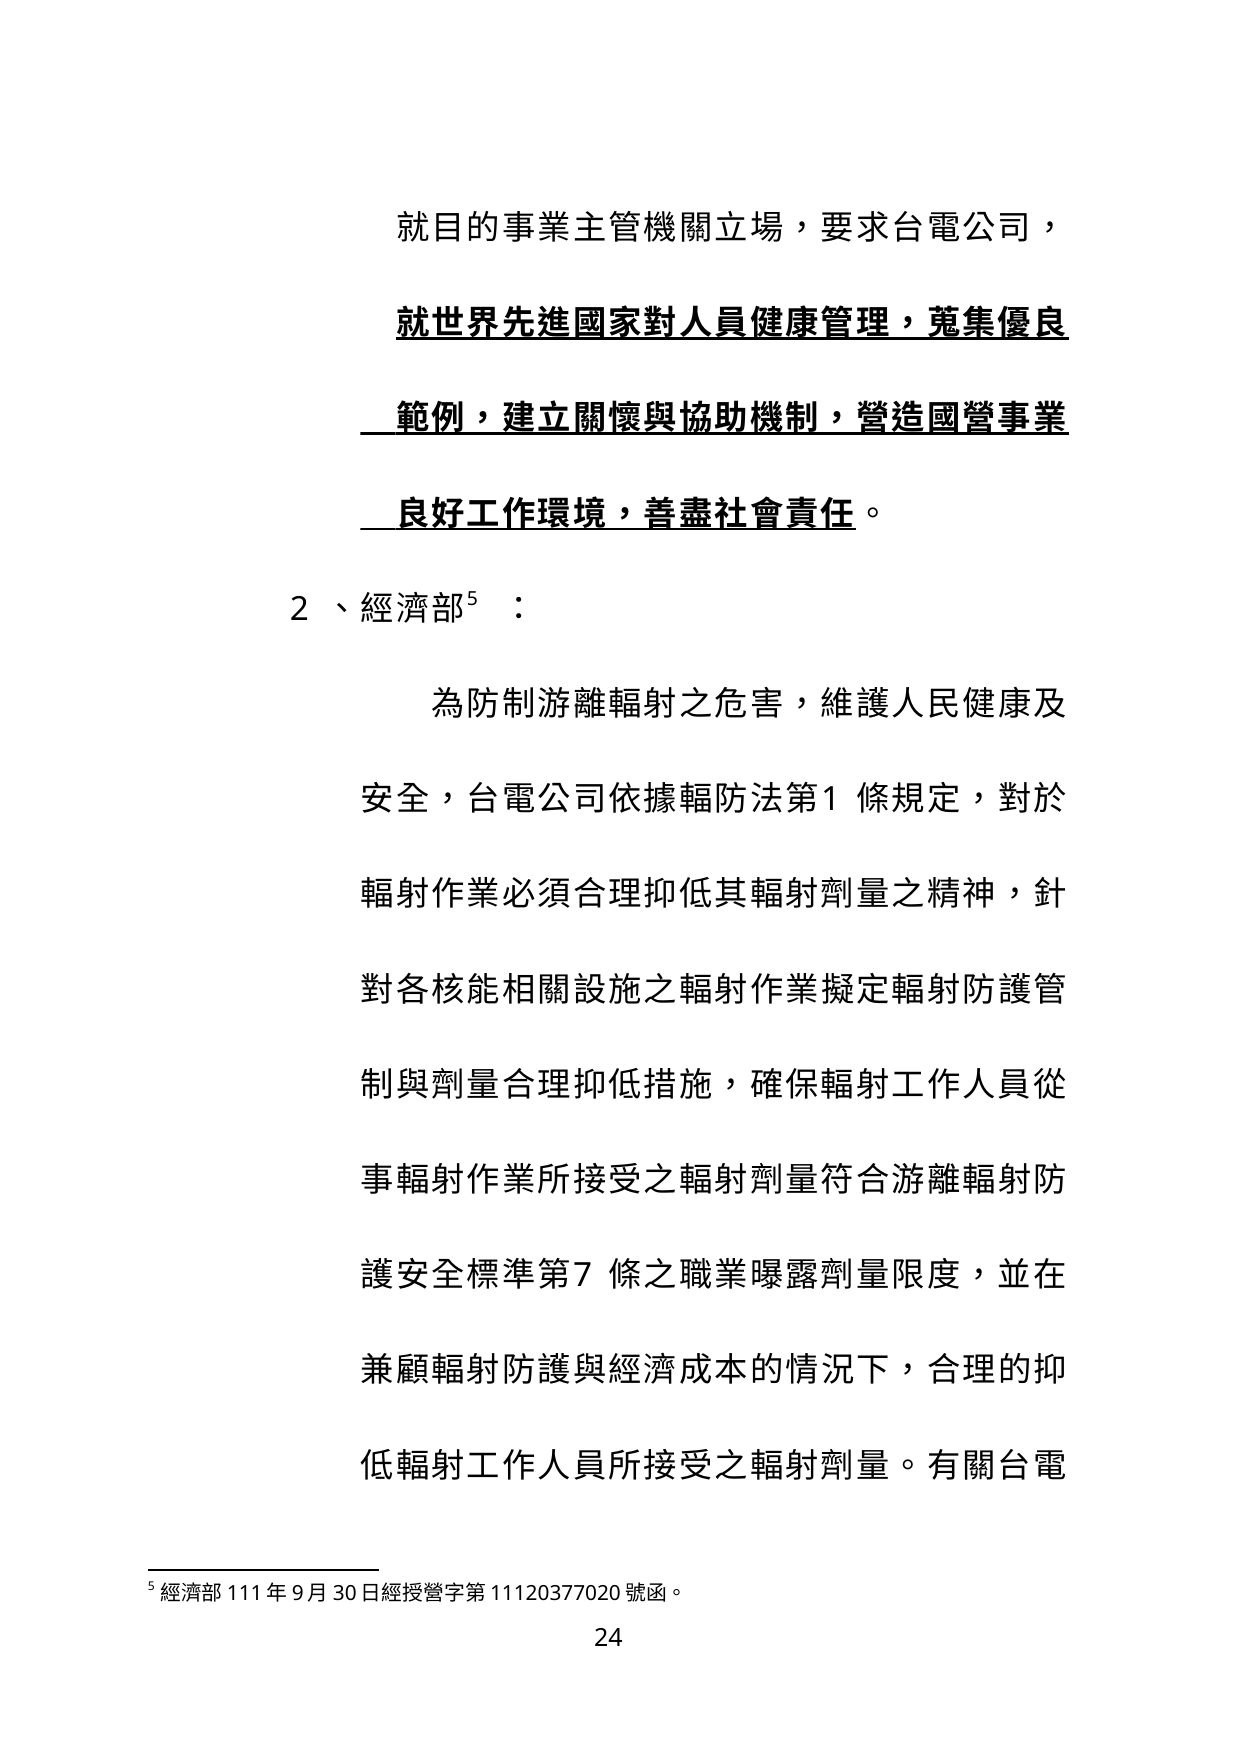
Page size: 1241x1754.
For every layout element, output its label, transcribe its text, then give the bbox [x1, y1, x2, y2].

subtitle 經濟部： [272, 558, 1069, 653]
